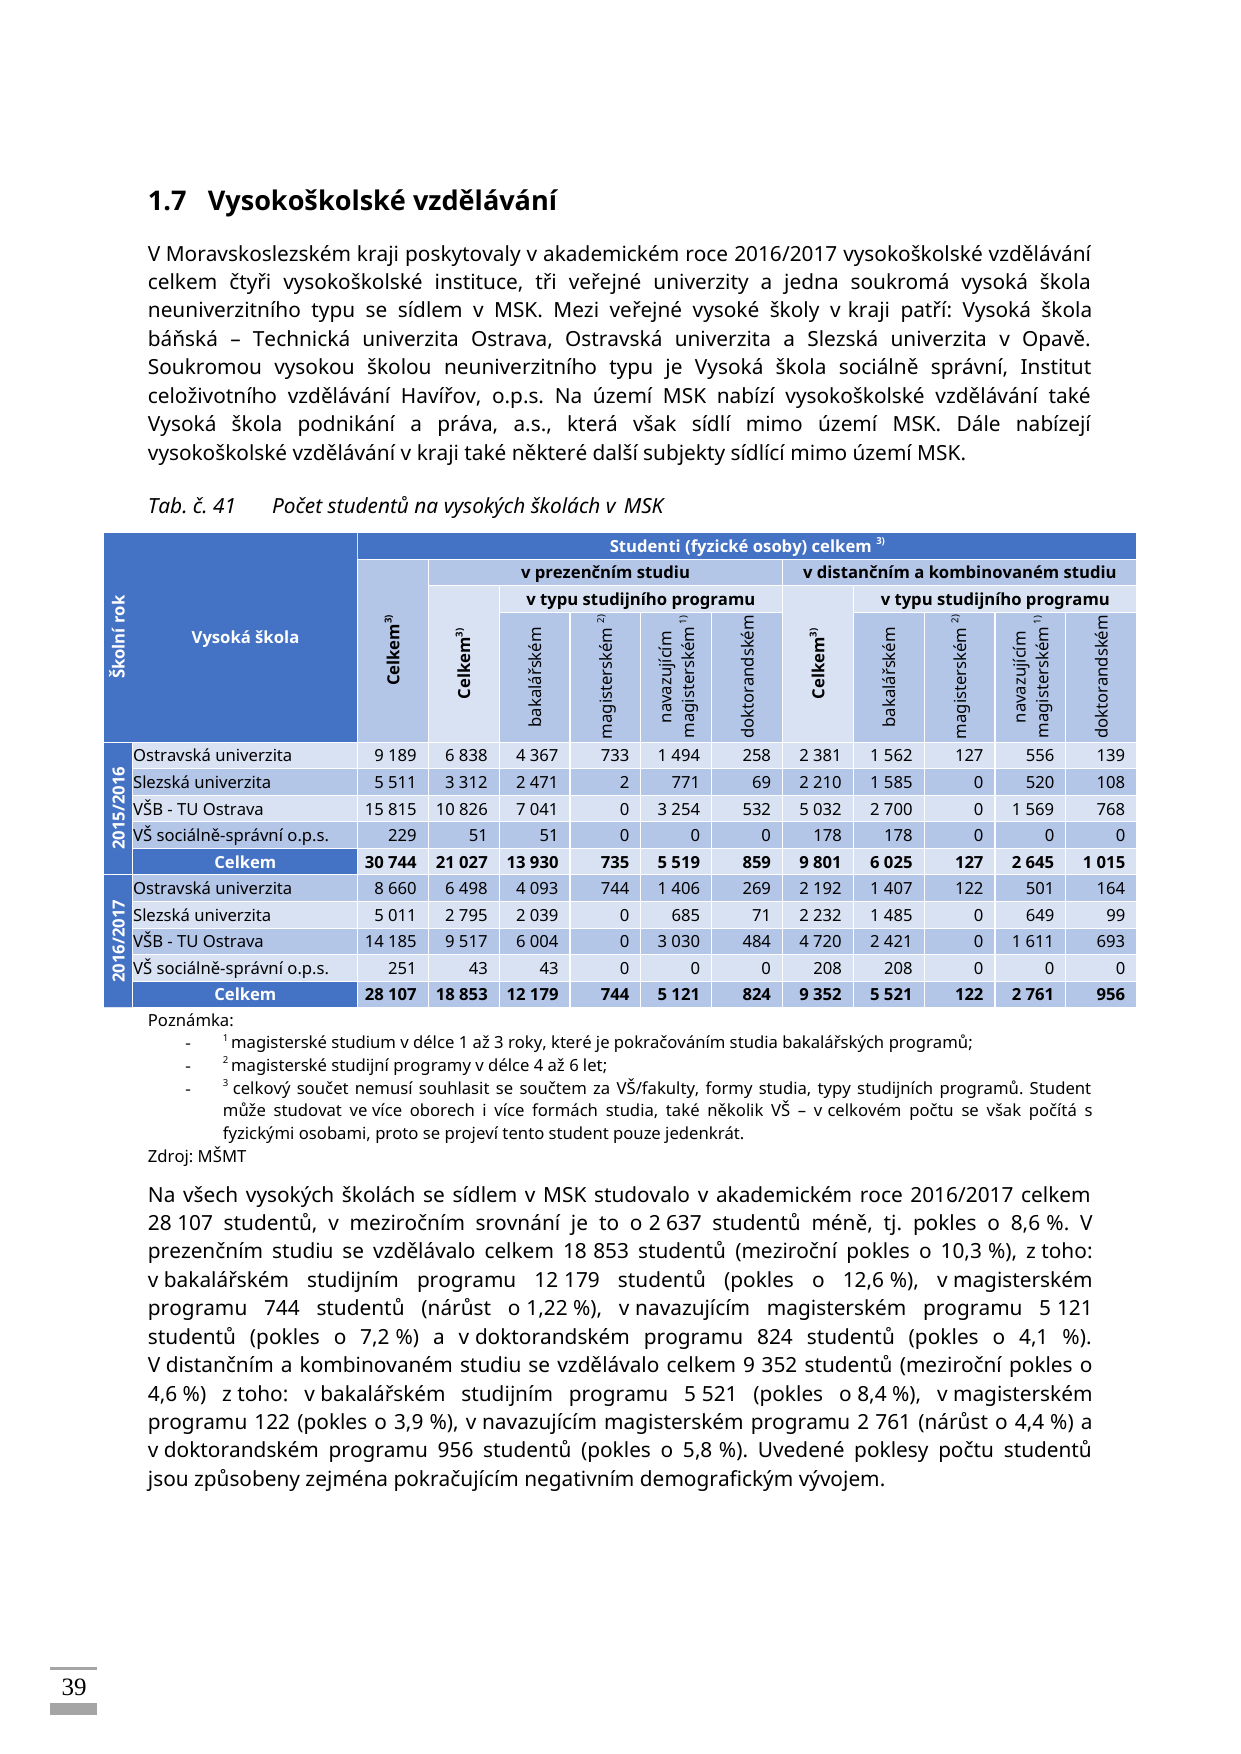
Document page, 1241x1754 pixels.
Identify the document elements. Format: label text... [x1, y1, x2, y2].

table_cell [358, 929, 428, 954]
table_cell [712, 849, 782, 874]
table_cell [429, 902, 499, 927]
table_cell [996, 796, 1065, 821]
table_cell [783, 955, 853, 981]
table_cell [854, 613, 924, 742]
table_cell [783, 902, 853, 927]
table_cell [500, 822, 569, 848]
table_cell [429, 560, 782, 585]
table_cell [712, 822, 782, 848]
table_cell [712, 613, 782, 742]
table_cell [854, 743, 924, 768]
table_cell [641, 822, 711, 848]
text Počet studentů na vysokých školách v MSK [148, 491, 1092, 520]
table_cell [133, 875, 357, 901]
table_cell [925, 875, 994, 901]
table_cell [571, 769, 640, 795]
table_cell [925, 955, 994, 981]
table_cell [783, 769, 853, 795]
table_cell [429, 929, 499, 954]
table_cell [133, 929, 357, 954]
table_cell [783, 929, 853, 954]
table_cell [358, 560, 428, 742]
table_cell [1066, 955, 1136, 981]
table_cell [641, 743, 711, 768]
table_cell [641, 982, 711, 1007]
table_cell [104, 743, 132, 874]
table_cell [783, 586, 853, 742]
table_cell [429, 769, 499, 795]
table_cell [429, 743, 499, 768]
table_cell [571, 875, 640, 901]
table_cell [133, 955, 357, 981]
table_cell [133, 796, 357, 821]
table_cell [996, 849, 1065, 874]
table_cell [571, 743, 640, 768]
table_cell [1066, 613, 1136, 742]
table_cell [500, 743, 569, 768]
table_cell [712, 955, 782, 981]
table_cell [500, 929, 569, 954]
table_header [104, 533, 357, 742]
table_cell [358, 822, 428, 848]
text Na všech vysokých školách se sídlem v MSK studovalo v akademickém roce 2016/2017 celkem 28 107 studentů, v meziročním srovnání je to o 2 637 studentů méně, tj. pokles o 8,6 %. V prezenčním studiu se vzdělávalo celkem 18 853 studentů (meziroční pokles o 10,3 %), z toho: v bakalářském studijním programu 12 179 studentů (pokles o 12,6 %), v magisterském programu 744 studentů (nárůst o 1,22 %), v navazujícím magisterském programu 5 121 studentů (pokles o 7,2 %) a v doktorandském programu 824 studentů (pokles o 4,1 %). V distančním a kombinovaném studiu se vzdělávalo celkem 9 352 studentů (meziroční pokles o 4,6 %) z toho: v bakalářském studijním programu 5 521 (pokles o 8,4 %), v magisterském programu 122 (pokles o 3,9 %), v navazujícím magisterském programu 2 761 (nárůst o 4,4 %) a v doktorandském programu 956 studentů (pokles o 5,8 %). Uvedené poklesy počtu studentů jsou způsobeny zejména pokračujícím negativním demografickým vývojem. [148, 1180, 1092, 1492]
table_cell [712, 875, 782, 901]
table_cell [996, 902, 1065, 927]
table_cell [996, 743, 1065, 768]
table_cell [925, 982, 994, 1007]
list 2 magisterské studijní programy v délce 4 až 6 let; [185, 1054, 1092, 1076]
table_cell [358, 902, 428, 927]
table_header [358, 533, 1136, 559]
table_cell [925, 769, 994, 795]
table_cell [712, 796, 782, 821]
subtitle Vysokoškolské vzdělávání [148, 181, 1092, 218]
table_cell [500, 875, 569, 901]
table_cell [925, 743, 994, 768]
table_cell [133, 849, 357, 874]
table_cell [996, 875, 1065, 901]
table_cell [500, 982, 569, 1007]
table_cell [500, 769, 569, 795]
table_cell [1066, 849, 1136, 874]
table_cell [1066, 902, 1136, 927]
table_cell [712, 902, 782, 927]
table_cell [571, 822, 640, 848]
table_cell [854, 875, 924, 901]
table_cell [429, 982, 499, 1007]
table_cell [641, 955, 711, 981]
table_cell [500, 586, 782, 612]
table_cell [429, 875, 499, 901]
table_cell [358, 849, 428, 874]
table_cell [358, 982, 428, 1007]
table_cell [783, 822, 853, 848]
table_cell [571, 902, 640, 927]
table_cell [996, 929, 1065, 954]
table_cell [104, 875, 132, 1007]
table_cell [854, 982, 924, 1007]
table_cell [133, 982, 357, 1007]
list 3 celkový součet nemusí souhlasit se součtem za VŠ/fakulty, formy studia, typy studijních programů. Student může studovat ve více oborech i více formách studia, také několik VŠ – v celkovém počtu se však počítá s fyzickými osobami, proto se projeví tento student pouze jedenkrát. [185, 1076, 1092, 1144]
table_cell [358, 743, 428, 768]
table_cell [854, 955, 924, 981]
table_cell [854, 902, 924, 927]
list 1 magisterské studium v délce 1 až 3 roky, které je pokračováním studia bakalářských programů; [185, 1031, 1092, 1054]
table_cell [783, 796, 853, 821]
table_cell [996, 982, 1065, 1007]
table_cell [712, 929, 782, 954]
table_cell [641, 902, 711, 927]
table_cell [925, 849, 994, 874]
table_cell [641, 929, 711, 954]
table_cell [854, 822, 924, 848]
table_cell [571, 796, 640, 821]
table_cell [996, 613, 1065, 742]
text Zdroj: MŠMT [148, 1144, 1092, 1167]
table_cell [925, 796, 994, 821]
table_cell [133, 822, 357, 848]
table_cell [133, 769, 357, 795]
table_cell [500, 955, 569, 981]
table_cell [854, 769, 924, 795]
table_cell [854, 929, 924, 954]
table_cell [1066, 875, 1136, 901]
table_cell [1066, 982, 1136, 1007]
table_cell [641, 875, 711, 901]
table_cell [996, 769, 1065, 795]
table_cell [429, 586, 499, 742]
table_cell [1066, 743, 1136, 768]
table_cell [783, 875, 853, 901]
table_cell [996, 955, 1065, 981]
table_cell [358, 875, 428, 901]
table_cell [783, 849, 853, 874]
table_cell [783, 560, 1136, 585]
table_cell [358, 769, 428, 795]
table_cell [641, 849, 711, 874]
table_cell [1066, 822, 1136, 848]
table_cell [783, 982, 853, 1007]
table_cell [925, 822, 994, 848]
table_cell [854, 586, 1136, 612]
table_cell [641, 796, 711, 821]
text V Moravskoslezském kraji poskytovaly v akademickém roce 2016/2017 vysokoškolské vzdělávání celkem čtyři vysokoškolské instituce, tři veřejné univerzity a jedna soukromá vysoká škola neuniverzitního typu se sídlem v MSK. Mezi veřejné vysoké školy v kraji patří: Vysoká škola báňská – Technická univerzita Ostrava, Ostravská univerzita a Slezská univerzita v Opavě. Soukromou vysokou školou neuniverzitního typu je Vysoká škola sociálně správní, Institut celoživotního vzdělávání Havířov, o.p.s. Na území MSK nabízí vysokoškolské vzdělávání také Vysoká škola podnikání a práva, a.s., která však sídlí mimo území MSK. Dále nabízejí vysokoškolské vzdělávání v kraji také některé další subjekty sídlící mimo území MSK. [148, 239, 1092, 466]
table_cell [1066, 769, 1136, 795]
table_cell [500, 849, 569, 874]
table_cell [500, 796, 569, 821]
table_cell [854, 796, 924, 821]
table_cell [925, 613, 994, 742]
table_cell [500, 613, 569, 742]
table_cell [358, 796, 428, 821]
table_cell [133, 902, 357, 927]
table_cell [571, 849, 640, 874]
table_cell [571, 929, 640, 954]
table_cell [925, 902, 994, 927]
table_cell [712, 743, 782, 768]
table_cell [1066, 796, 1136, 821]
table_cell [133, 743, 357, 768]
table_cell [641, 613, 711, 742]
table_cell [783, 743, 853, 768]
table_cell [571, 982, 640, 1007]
text Poznámka: [148, 1008, 1092, 1031]
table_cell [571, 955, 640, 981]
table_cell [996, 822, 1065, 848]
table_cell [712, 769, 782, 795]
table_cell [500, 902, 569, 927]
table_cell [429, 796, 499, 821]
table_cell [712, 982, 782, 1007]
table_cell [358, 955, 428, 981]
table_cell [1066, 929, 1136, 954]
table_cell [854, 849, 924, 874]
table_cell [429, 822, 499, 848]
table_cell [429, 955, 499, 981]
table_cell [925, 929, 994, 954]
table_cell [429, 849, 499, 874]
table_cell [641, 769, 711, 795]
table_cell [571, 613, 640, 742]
